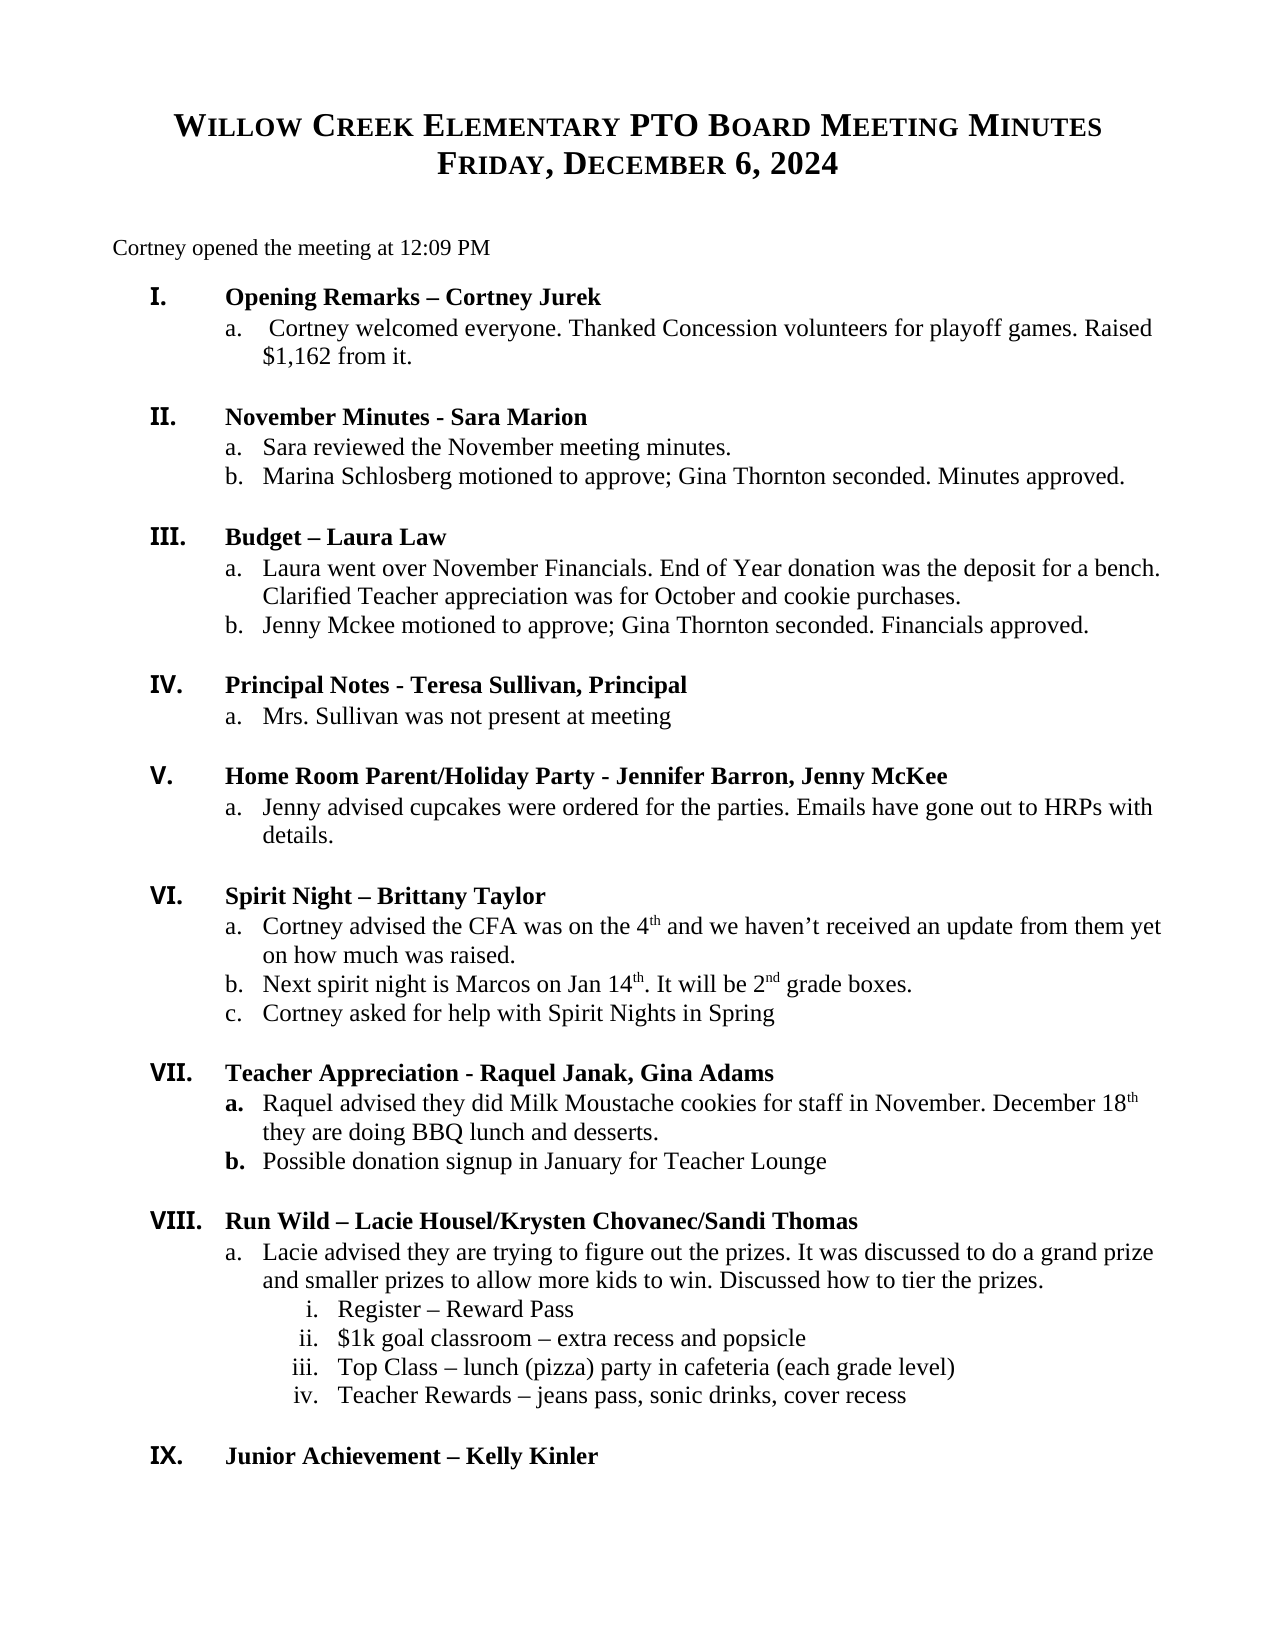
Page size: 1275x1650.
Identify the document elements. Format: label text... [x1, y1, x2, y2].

list Lacie advised they are trying to figure out the prizes. It was discussed to do a grand prize and smaller prizes to allow more kids to win. Discussed how to tier the prizes. [225, 1237, 1162, 1294]
list Home Room Parent/Holiday Party - Jennifer Barron, Jenny McKee [150, 758, 1162, 792]
text Willow Creek Elementary PTO Board Meeting Minutes [112, 105, 1162, 143]
text Cortney opened the meeting at 12:09 PM [112, 233, 1162, 260]
list Cortney asked for help with Spirit Nights in Spring [225, 998, 1162, 1054]
list Next spirit night is Marcos on Jan 14th. It will be 2nd grade boxes. [225, 969, 1162, 998]
list Sara reviewed the November meeting minutes. [225, 432, 1162, 461]
list Marina Schlosberg motioned to approve; Gina Thornton seconded. Minutes approved. [225, 461, 1162, 490]
list Top Class – lunch (pizza) party in cafeteria (each grade level) [319, 1352, 1162, 1381]
list Mrs. Sullivan was not present at meeting [225, 701, 1162, 758]
list Run Wild – Lacie Housel/Krysten Chovanec/Sandi Thomas [150, 1203, 1162, 1237]
list Cortney advised the CFA was on the 4th and we haven’t received an update from them yet on how much was raised. [225, 911, 1162, 969]
text Friday, December 6, 2024 [112, 143, 1162, 182]
list Principal Notes - Teresa Sullivan, Principal [150, 667, 1162, 701]
list November Minutes - Sara Marion [150, 398, 1162, 432]
list Raquel advised they did Milk Moustache cookies for staff in November. December 18th they are doing BBQ lunch and desserts. [225, 1088, 1162, 1146]
list Jenny advised cupcakes were ordered for the parties. Emails have gone out to HRPs with details. [225, 792, 1162, 877]
list $1k goal classroom – extra recess and popsicle [319, 1323, 1162, 1352]
list Budget – Laura Law [150, 518, 1162, 553]
list Teacher Appreciation - Raquel Janak, Gina Adams [150, 1054, 1162, 1088]
list Laura went over November Financials. End of Year donation was the deposit for a bench. Clarified Teacher appreciation was for October and cookie purchases. [225, 553, 1162, 610]
list Cortney welcomed everyone. Thanked Concession volunteers for playoff games. Raised $1,162 from it. [225, 313, 1162, 398]
list Jenny Mckee motioned to approve; Gina Thornton seconded. Financials approved. [225, 610, 1162, 667]
list Spirit Night – Brittany Taylor [150, 877, 1162, 911]
list Register – Reward Pass [319, 1294, 1162, 1323]
list Possible donation signup in January for Teacher Lounge [225, 1146, 1162, 1203]
list Junior Achievement – Kelly Kinler [150, 1437, 1162, 1471]
list Opening Remarks – Cortney Jurek [150, 279, 1162, 313]
list Teacher Rewards – jeans pass, sonic drinks, cover recess [319, 1381, 1162, 1437]
